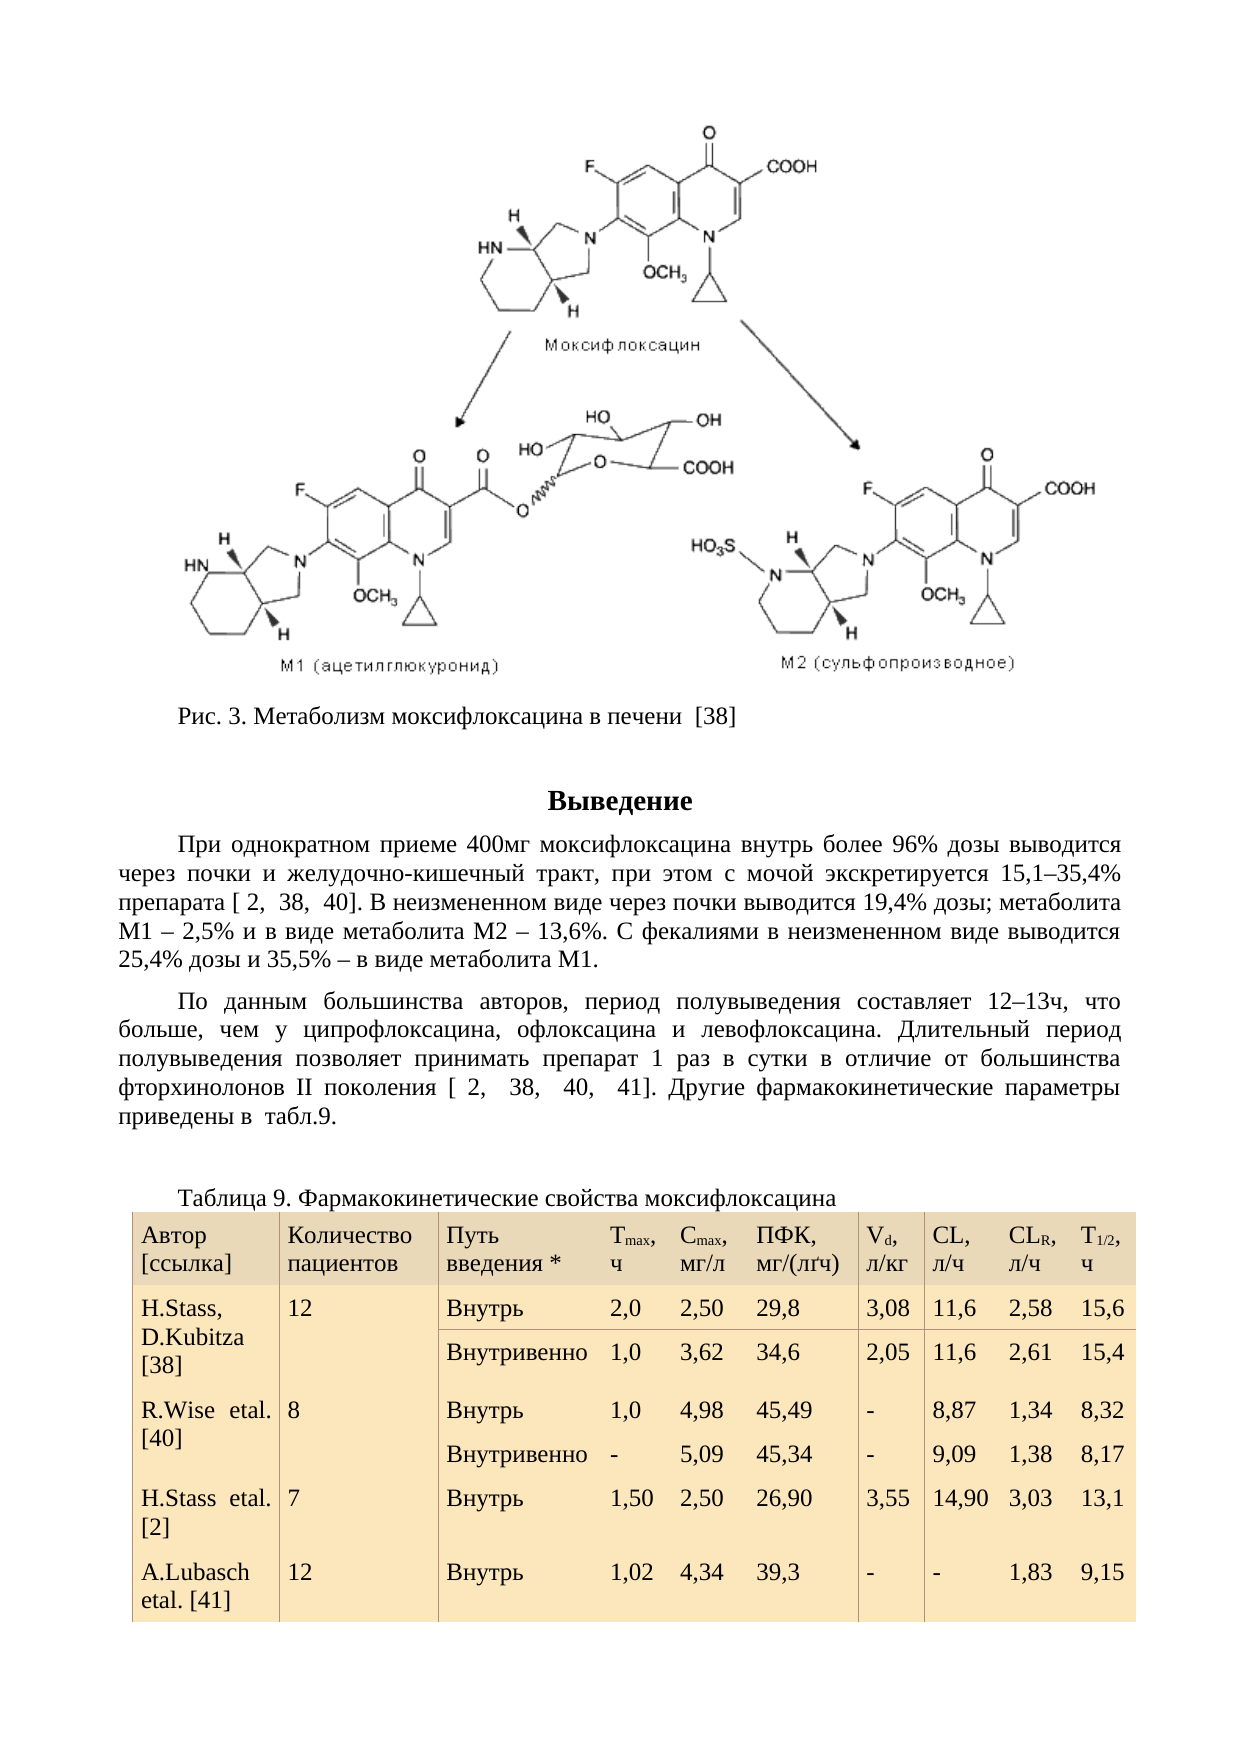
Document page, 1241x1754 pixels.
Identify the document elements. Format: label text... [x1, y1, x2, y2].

picture [177, 118, 1103, 689]
text Выведение [118, 783, 1122, 817]
text По данным большинства авторов, период полувыведения составляет 12–13ч, что больше, чем у ципрофлоксацина, офлоксацина и левофлоксацина. Длительный период полувыведения позволяет принимать препарат 1 раз в сутки в отличие от большинства фторхинолонов II поколения [ 2, 38, 40, 41]. Другие фармакокинетические параметры приведены в табл.9. [118, 986, 1122, 1129]
text При однократном приеме 400мг моксифлоксацина внутрь более 96% дозы выводится через почки и желудочно-кишечный тракт, при этом с мочой экскретируется 15,1–35,4% препарата [ 2, 38, 40]. В неизмененном виде через почки выводится 19,4% дозы; метаболита М1 – 2,5% и в виде метаболита М2 – 13,6%. С фекалиями в неизмененном виде выводится 25,4% дозы и 35,5% – в виде метаболита М1. [118, 829, 1122, 973]
text Рис. 3. Метаболизм моксифлоксацина в печени [38] [118, 701, 1122, 730]
text Таблица 9. Фармакокинетические свойства моксифлоксацина [118, 1183, 1122, 1212]
